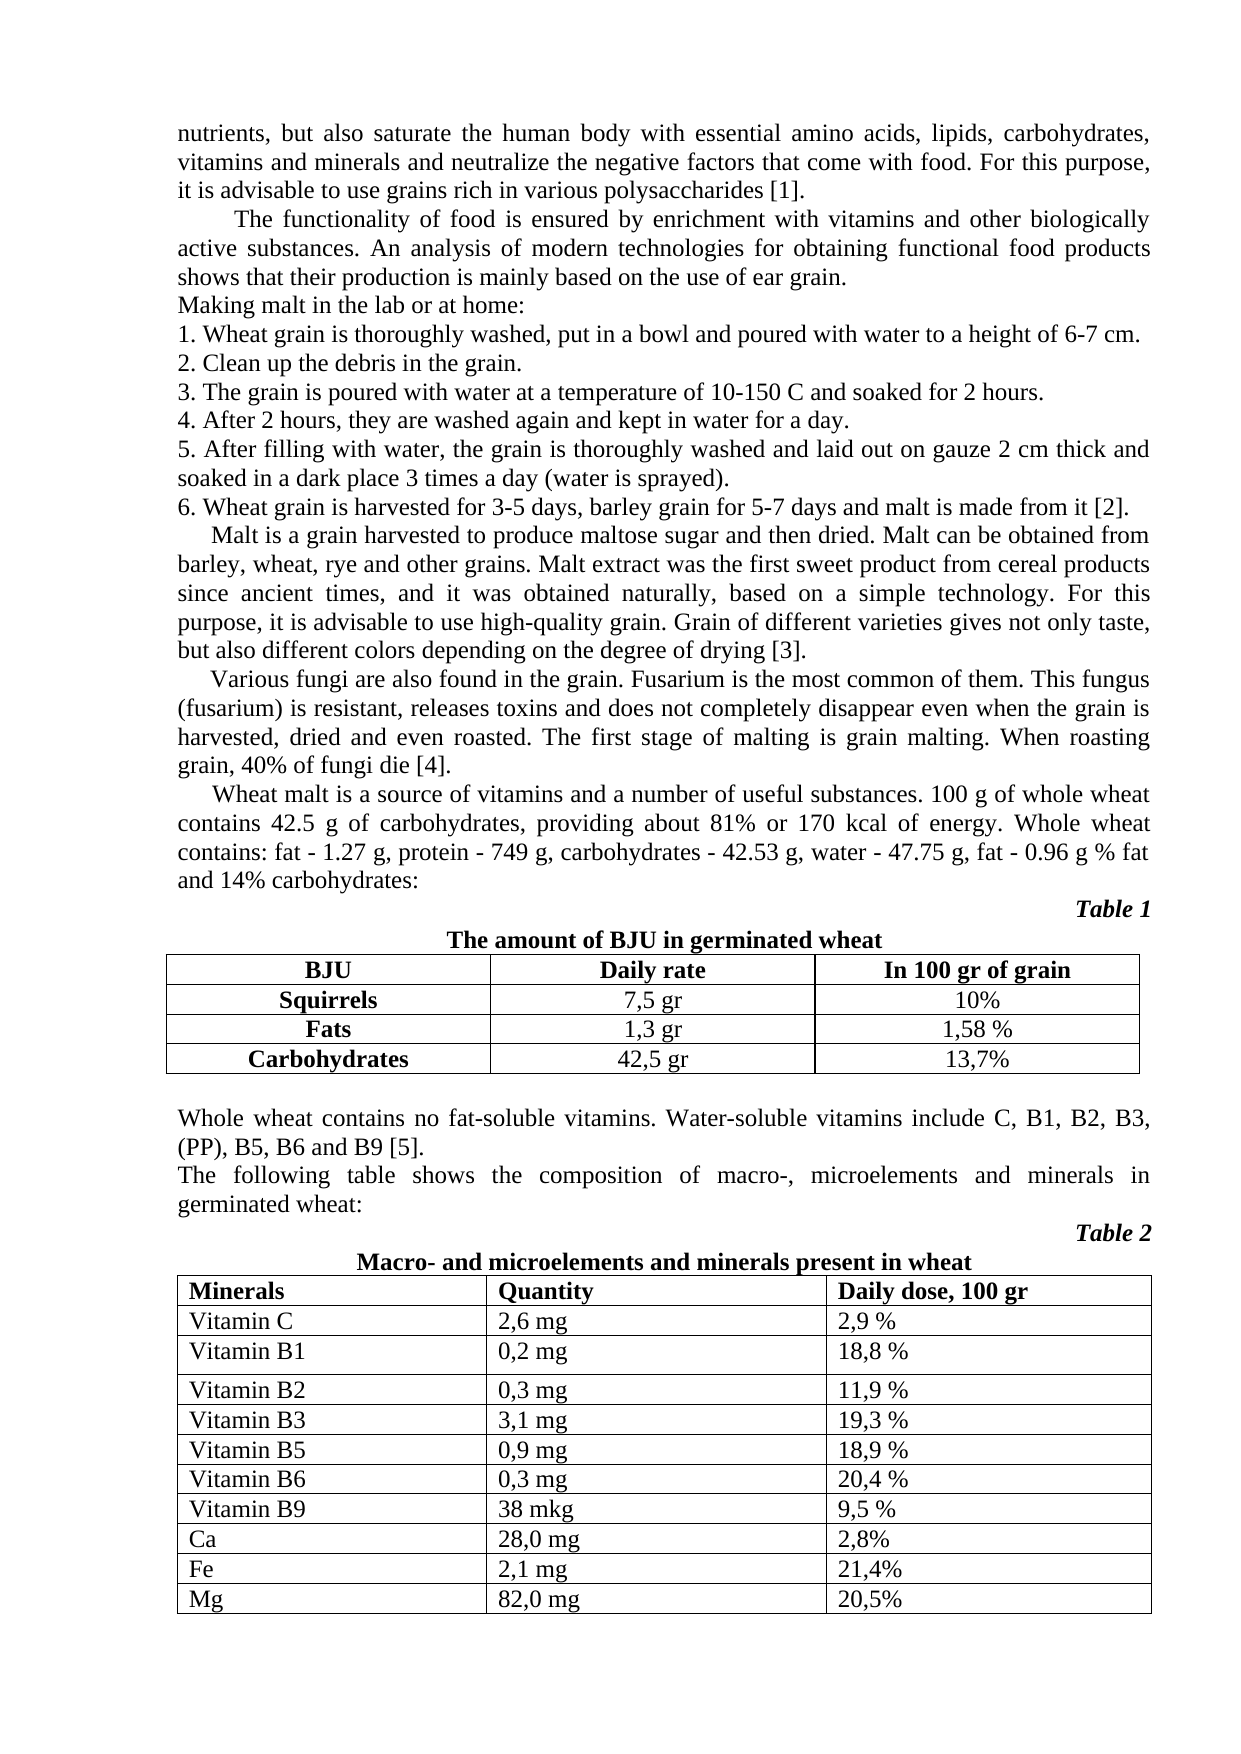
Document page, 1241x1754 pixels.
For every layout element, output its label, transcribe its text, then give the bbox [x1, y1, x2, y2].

text The amount of BJU in germinated wheat [177, 925, 1152, 954]
text 3. The grain is poured with water at a temperature of 10-150 C and soaked for 2 hours. [177, 377, 1152, 406]
table_cell Vitamin B2 [178, 1375, 486, 1404]
text The following table shows the composition of macro-, microelements and minerals in germinated wheat: [177, 1160, 1152, 1218]
table_cell 0,2 mg [487, 1336, 826, 1374]
table_cell 1,58 % [816, 1015, 1139, 1043]
text The functionality of food is ensured by enrichment with vitamins and other biologically active substances. An analysis of modern technologies for obtaining functional food products shows that their production is mainly based on the use of ear grain. [177, 204, 1152, 291]
table_cell 38 mkg [487, 1494, 826, 1523]
table_cell Vitamin B6 [178, 1465, 486, 1493]
text Wheat malt is a source of vitamins and a number of useful substances. 100 g of whole wheat contains 42.5 g of carbohydrates, providing about 81% or 170 kcal of energy. Whole wheat contains: fat - 1.27 g, protein - 749 g, carbohydrates - 42.53 g, water - 47.75 g, fat - 0.96 g % fat and 14% carbohydrates: [177, 779, 1152, 894]
table_cell 10% [816, 985, 1139, 1013]
table_cell 2,9 % [827, 1306, 1151, 1335]
text 5. After filling with water, the grain is thoroughly washed and laid out on gauze 2 cm thick and soaked in a dark place 3 times a day (water is sprayed). [177, 434, 1152, 492]
text 1. Wheat grain is thoroughly washed, put in a bowl and poured with water to a height of 6-7 cm. [177, 319, 1152, 348]
table_cell Mg [178, 1584, 486, 1612]
table_cell 13,7% [816, 1044, 1139, 1073]
table_cell 20,5% [827, 1584, 1151, 1612]
table_cell Vitamin C [178, 1306, 486, 1335]
table_cell 2,6 mg [487, 1306, 826, 1335]
table_cell Fe [178, 1554, 486, 1583]
table_cell 0,9 mg [487, 1435, 826, 1463]
table_cell 1,3 gr [491, 1015, 814, 1043]
table_header BJU [167, 955, 490, 984]
table_cell 42,5 gr [491, 1044, 814, 1073]
text Malt is a grain harvested to produce maltose sugar and then dried. Malt can be obtained from barley, wheat, rye and other grains. Malt extract was the first sweet product from cereal products since ancient times, and it was obtained naturally, based on a simple technology. For this purpose, it is advisable to use high-quality grain. Grain of different varieties gives not only taste, but also different colors depending on the degree of drying [3]. [177, 521, 1152, 664]
table_cell Carbohydrates [167, 1044, 490, 1073]
table_cell Vitamin B9 [178, 1494, 486, 1523]
text Various fungi are also found in the grain. Fusarium is the most common of them. This fungus (fusarium) is resistant, releases toxins and does not completely disappear even when the grain is harvested, dried and even roasted. The first stage of malting is grain malting. When roasting grain, 40% of fungi die [4]. [177, 664, 1152, 779]
text Table 2 [177, 1218, 1152, 1247]
text Table 1 [177, 894, 1152, 923]
table_cell 20,4 % [827, 1465, 1151, 1493]
table_cell 28,0 mg [487, 1524, 826, 1553]
text 6. Wheat grain is harvested for 3-5 days, barley grain for 5-7 days and malt is made from it [2]. [177, 492, 1152, 521]
text Macro- and microelements and minerals present in wheat [177, 1247, 1152, 1275]
table_cell 7,5 gr [491, 985, 814, 1013]
table_cell 0,3 mg [487, 1375, 826, 1404]
text 2. Clean up the debris in the grain. [177, 348, 1152, 377]
table_cell Vitamin B5 [178, 1435, 486, 1463]
table_header In 100 gr of grain [816, 955, 1139, 984]
table_cell Fats [167, 1015, 490, 1043]
table_cell Ca [178, 1524, 486, 1553]
text Whole wheat contains no fat-soluble vitamins. Water-soluble vitamins include C, B1, B2, В3, (PP), B5, B6 and B9 [5]. [177, 1103, 1152, 1160]
table_cell 2,1 mg [487, 1554, 826, 1583]
table_cell 82,0 mg [487, 1584, 826, 1612]
table_cell 0,3 mg [487, 1465, 826, 1493]
table_cell Vitamin B1 [178, 1336, 486, 1374]
table_cell 9,5 % [827, 1494, 1151, 1523]
table_header Daily rate [491, 955, 814, 984]
table_cell Vitamin B3 [178, 1405, 486, 1434]
table_cell 18,9 % [827, 1435, 1151, 1463]
table_header Minerals [178, 1276, 486, 1305]
table_cell 11,9 % [827, 1375, 1151, 1404]
table_cell 18,8 % [827, 1336, 1151, 1374]
text 4. After 2 hours, they are washed again and kept in water for a day. [177, 406, 1152, 434]
table_header Quantity [487, 1276, 826, 1305]
table_cell 21,4% [827, 1554, 1151, 1583]
table_header Daily dose, 100 gr [827, 1276, 1151, 1305]
table_cell Squirrels [167, 985, 490, 1013]
table_cell 19,3 % [827, 1405, 1151, 1434]
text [177, 118, 1152, 204]
text Making malt in the lab or at home: [177, 291, 1152, 319]
table_cell 2,8% [827, 1524, 1151, 1553]
table_cell 3,1 mg [487, 1405, 826, 1434]
